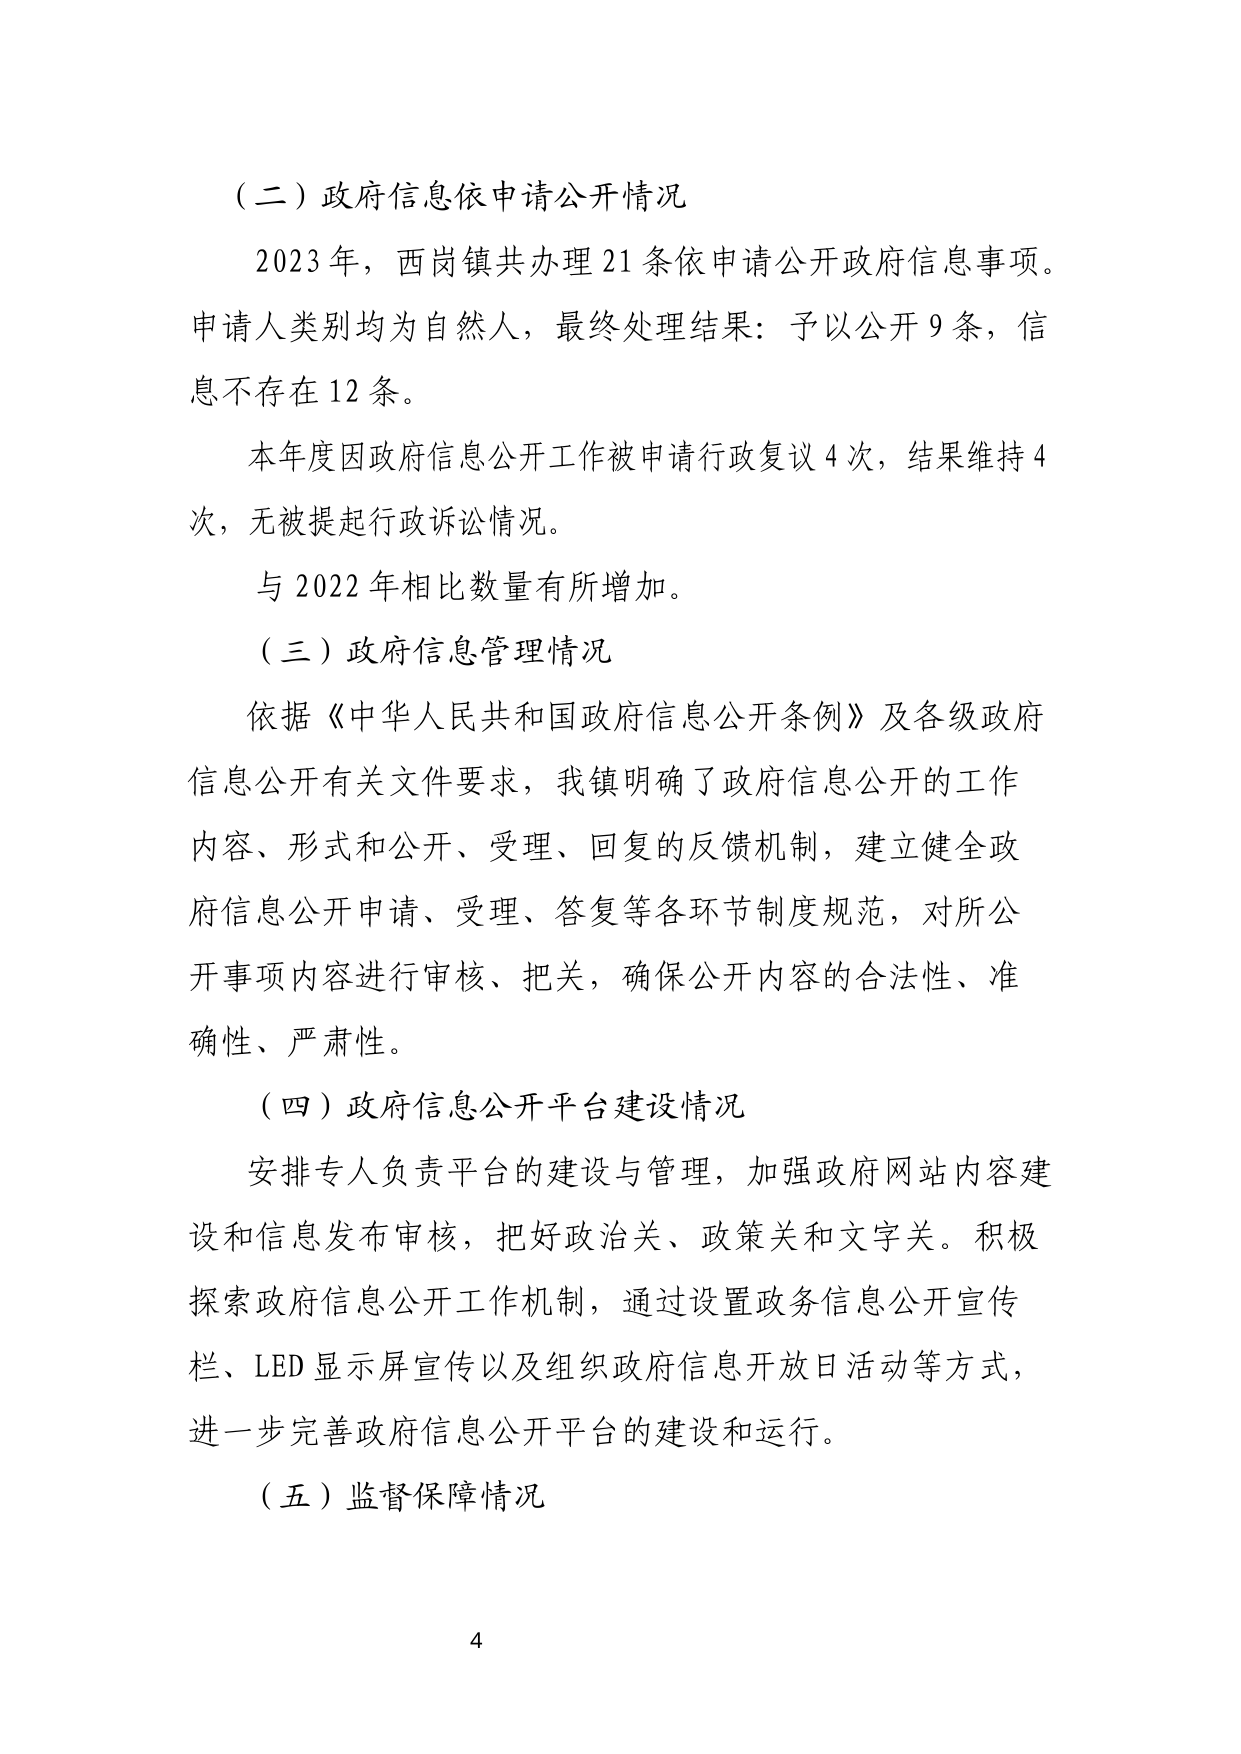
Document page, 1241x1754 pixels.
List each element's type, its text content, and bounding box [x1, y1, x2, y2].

text （三）政府信息管理情况 [187, 617, 1053, 682]
text 2023年，西岗镇共办理21条依申请公开政府信息事项。申请人类别均为自然人，最终处理结果：予以公开9条，信息不存在12条。 [187, 227, 1053, 422]
text 依据《中华人民共和国政府信息公开条例》及各级政府信息公开有关文件要求，我镇明确了政府信息公开的工作内容、形式和公开、受理、回复的反馈机制，建立健全政府信息公开申请、受理、答复等各环节制度规范，对所公开事项内容进行审核、把关，确保公开内容的合法性、准确性、严肃性。 [187, 682, 1053, 1072]
text 与2022年相比数量有所增加。 [187, 552, 1053, 617]
text （五）监督保障情况 [187, 1462, 1053, 1527]
text （二）政府信息依申请公开情况 [187, 162, 1053, 227]
text （四）政府信息公开平台建设情况 [187, 1072, 1053, 1137]
text 本年度因政府信息公开工作被申请行政复议4次，结果维持4次，无被提起行政诉讼情况。 [187, 422, 1053, 552]
text 安排专人负责平台的建设与管理，加强政府网站内容建设和信息发布审核，把好政治关、政策关和文字关。积极探索政府信息公开工作机制，通过设置政务信息公开宣传栏、LED显示屏宣传以及组织政府信息开放日活动等方式，进一步完善政府信息公开平台的建设和运行。 [187, 1137, 1053, 1462]
